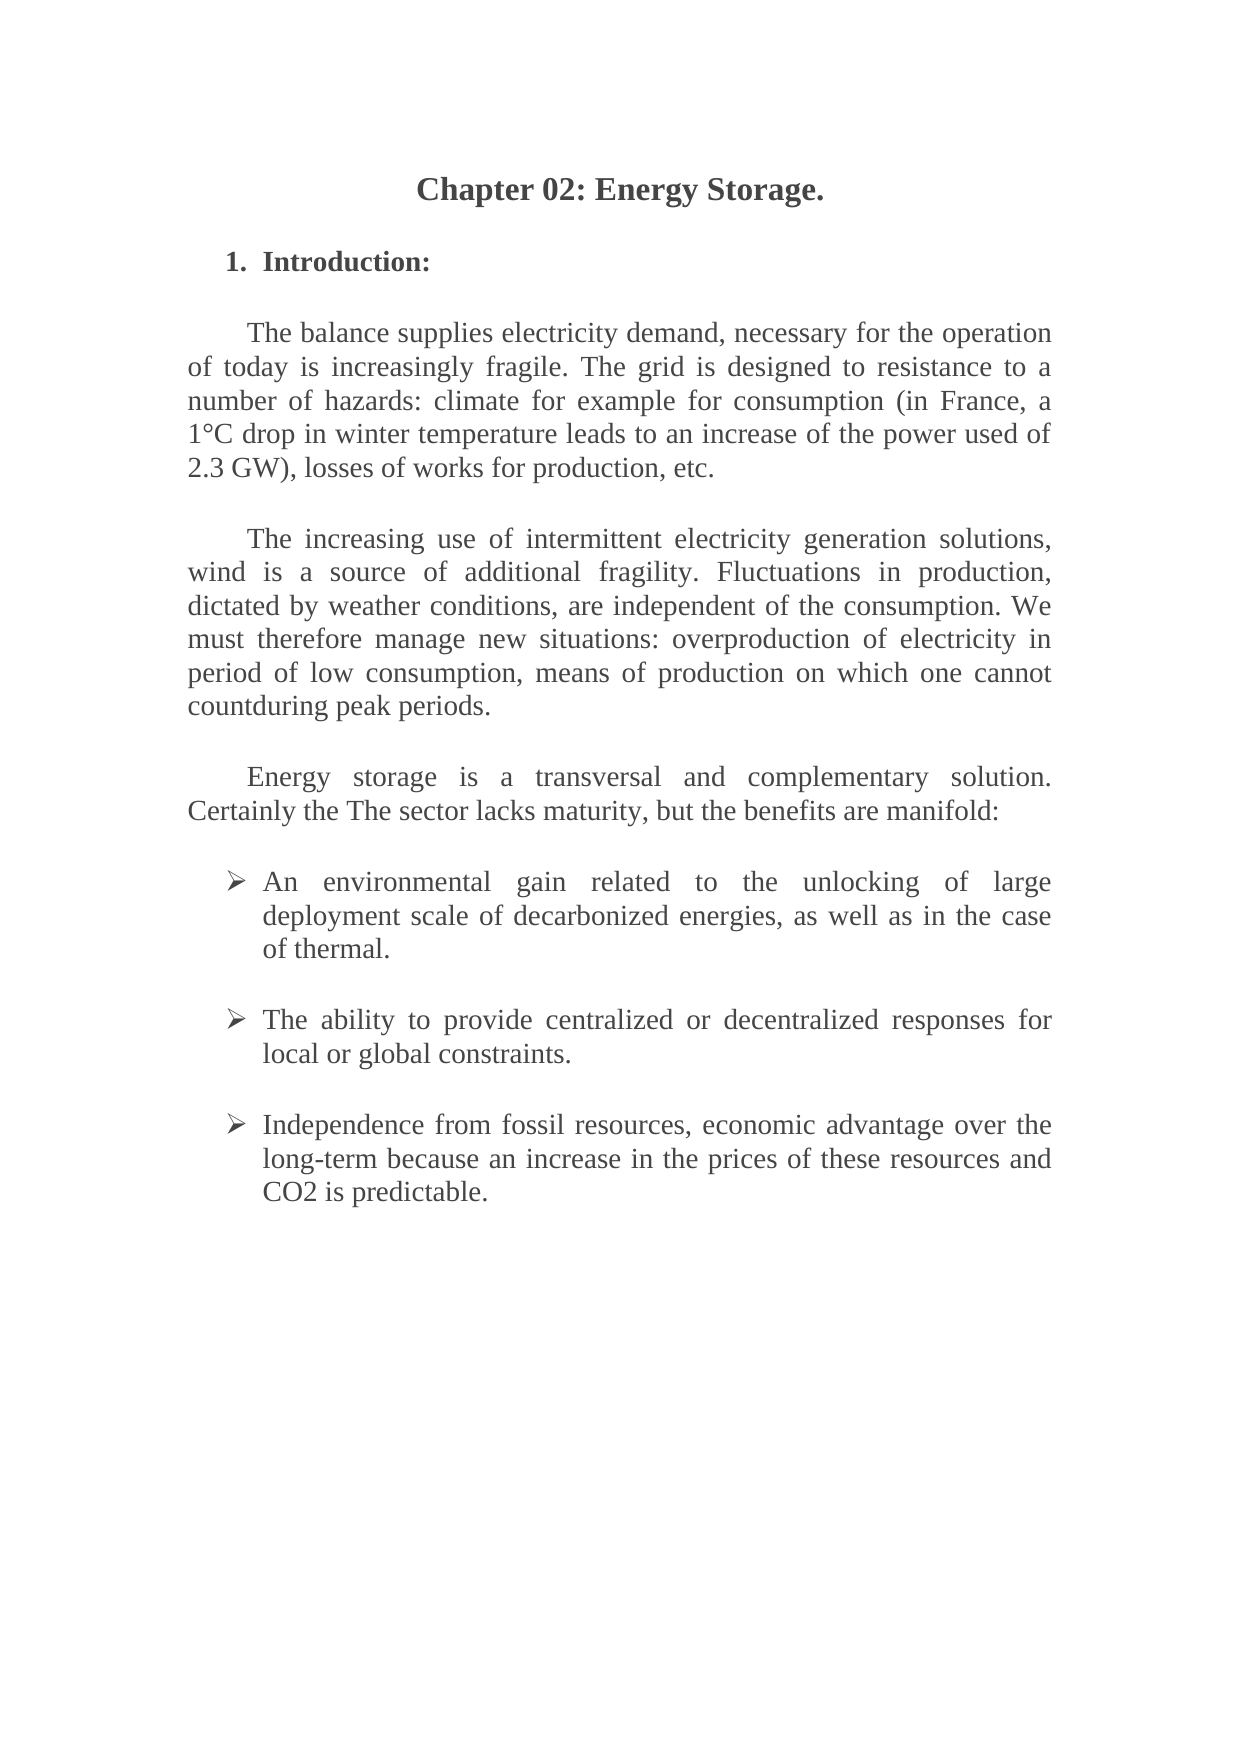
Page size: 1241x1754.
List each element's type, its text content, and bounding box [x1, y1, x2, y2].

list Independence from fossil resources, economic advantage over the long-term because an increase in the prices of these resources and CO2 is predictable. [225, 1107, 1053, 1208]
list The ability to provide centralized or decentralized responses for local or global constraints. [225, 1002, 1053, 1069]
list Introduction: [225, 244, 1053, 278]
subtitle Chapter 02: Energy Storage. [187, 169, 1053, 207]
text Energy storage is a transversal and complementary solution. Certainly the The sector lacks maturity, but the benefits are manifold: [187, 759, 1053, 827]
text The balance supplies electricity demand, necessary for the operation of today is increasingly fragile. The grid is designed to resistance to a number of hazards: climate for example for consumption (in France, a 1°C drop in winter temperature leads to an increase of the power used of 2.3 GW), losses of works for production, etc. [187, 316, 1053, 483]
list An environmental gain related to the unlocking of large deployment scale of decarbonized energies, as well as in the case of thermal. [225, 864, 1053, 965]
text The increasing use of intermittent electricity generation solutions, wind is a source of additional fragility. Fluctuations in production, dictated by weather conditions, are independent of the consumption. We must therefore manage new situations: overproduction of electricity in period of low consumption, means of production on which one cannot countduring peak periods. [187, 521, 1053, 722]
